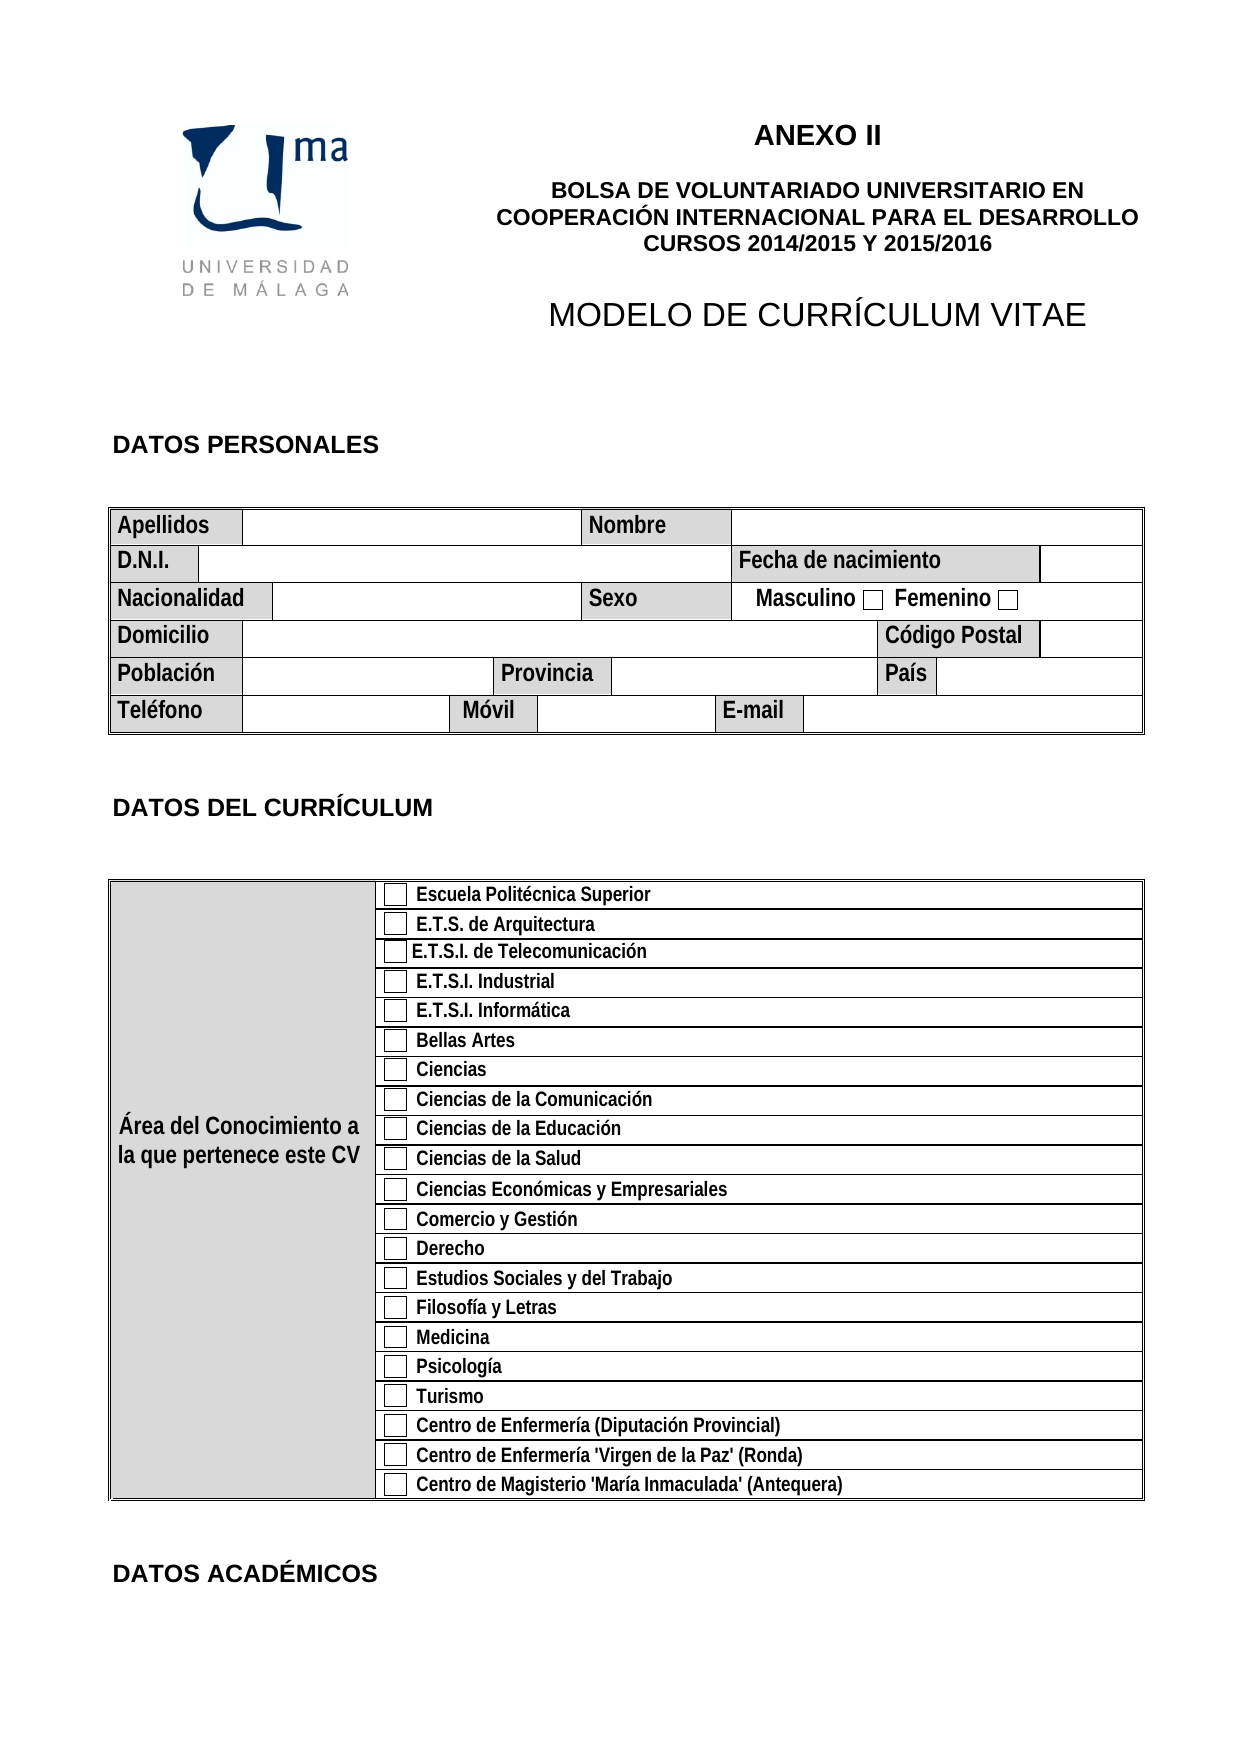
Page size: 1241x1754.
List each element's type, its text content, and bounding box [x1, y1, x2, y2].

table_cell Estudios Sociales y del Trabajo [376, 1264, 1142, 1292]
table_cell E.T.S.I. Industrial [376, 969, 1142, 997]
table_cell Domicilio [111, 621, 242, 657]
table_cell Provincia [494, 658, 611, 694]
table_cell E.T.S.I. de Telecomunicación [376, 940, 1142, 967]
table_cell D.N.I. [111, 546, 198, 582]
table_cell [273, 583, 581, 619]
table_cell Nacionalidad [111, 583, 272, 619]
table_cell Código Postal [878, 621, 1039, 657]
table_cell Masculino Femenino [732, 583, 1142, 619]
table_cell Fecha de nacimiento [732, 546, 1039, 582]
table_cell E-mail [716, 696, 803, 732]
table_header Escuela Politécnica Superior [376, 882, 1142, 908]
table_cell [243, 658, 493, 694]
table_cell Ciencias de la Comunicación [376, 1087, 1142, 1115]
table_cell [937, 658, 1142, 694]
table_cell Filosofía y Letras [376, 1293, 1142, 1321]
table_cell Sexo [582, 583, 731, 619]
table_cell E.T.S. de Arquitectura [376, 910, 1142, 938]
picture [182, 125, 348, 296]
table_header [732, 510, 1142, 544]
table_cell [538, 696, 715, 732]
table_cell Turismo [376, 1382, 1142, 1409]
table_header Área del Conocimiento a la que pertenece este CV [111, 882, 375, 1498]
table_header Apellidos [111, 510, 242, 544]
table_cell [612, 658, 877, 694]
table_cell Comercio y Gestión [376, 1205, 1142, 1233]
text DATOS ACADÉMICOS [112, 1558, 1063, 1587]
table_cell País [878, 658, 936, 694]
table_cell [243, 621, 877, 657]
table_cell Bellas Artes [376, 1028, 1142, 1056]
table_cell [199, 546, 731, 582]
table_cell Móvil [450, 696, 537, 732]
table_header [243, 510, 581, 544]
table_cell Centro de Magisterio 'María Inmaculada' (Antequera) [376, 1470, 1142, 1498]
table_cell Medicina [376, 1323, 1142, 1351]
table_cell Derecho [376, 1234, 1142, 1262]
text DATOS DEL CURRÍCULUM [112, 793, 1063, 821]
subtitle DATOS PERSONALES [112, 430, 1063, 459]
table_cell [1041, 621, 1142, 657]
table_cell Psicología [376, 1352, 1142, 1380]
table_cell Centro de Enfermería 'Virgen de la Paz' (Ronda) [376, 1441, 1142, 1468]
table_cell Ciencias Económicas y Empresariales [376, 1175, 1142, 1203]
table_cell [1041, 546, 1142, 582]
table_cell E.T.S.I. Informática [376, 998, 1142, 1026]
table_cell [804, 696, 1142, 732]
table_cell Ciencias de la Educación [376, 1116, 1142, 1144]
table_cell Ciencias [376, 1057, 1142, 1085]
table_cell Ciencias de la Salud [376, 1146, 1142, 1174]
table_cell Teléfono [111, 696, 242, 732]
table_cell Población [111, 658, 242, 694]
table_cell [243, 696, 449, 732]
table_cell Centro de Enfermería (Diputación Provincial) [376, 1411, 1142, 1439]
table_header Nombre [582, 510, 731, 544]
